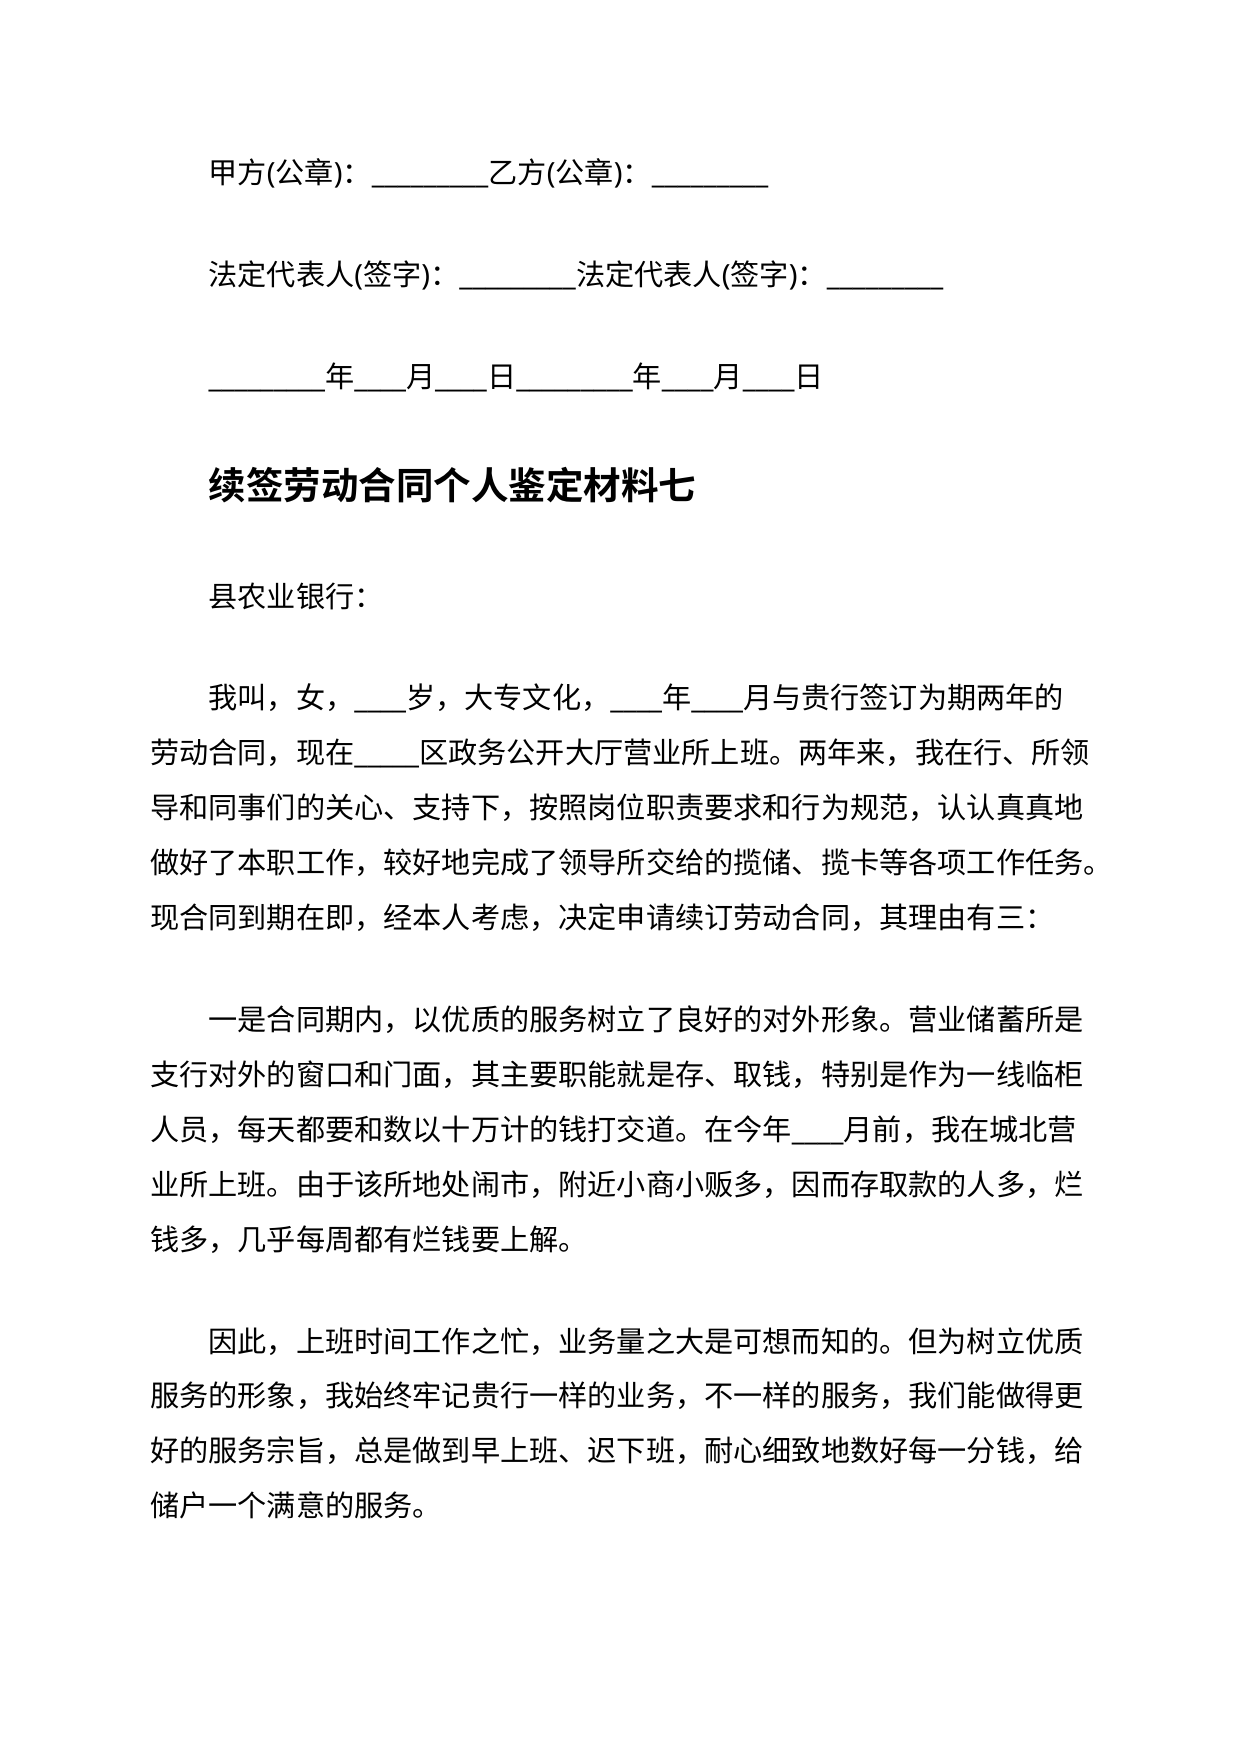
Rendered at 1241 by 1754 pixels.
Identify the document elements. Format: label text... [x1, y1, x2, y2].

text 因此，上班时间工作之忙，业务量之大是可想而知的。但为树立优质服务的形象，我始终牢记贵行一样的业务，不一样的服务，我们能做得更好的服务宗旨，总是做到早上班、迟下班，耐心细致地数好每一分钱，给储户一个满意的服务。 [150, 1318, 1090, 1525]
text 续签劳动合同个人鉴定材料七 [150, 456, 1090, 510]
text 我叫，女，____岁，大专文化，____年____月与贵行签订为期两年的劳动合同，现在_____区政务公开大厅营业所上班。两年来，我在行、所领导和同事们的关心、支持下，按照岗位职责要求和行为规范，认认真真地做好了本职工作，较好地完成了领导所交给的揽储、揽卡等各项工作任务。现合同到期在即，经本人考虑，决定申请续订劳动合同，其理由有三： [150, 675, 1090, 937]
text 甲方(公章)：_________乙方(公章)：_________ [150, 150, 1090, 192]
text 县农业银行： [150, 573, 1090, 616]
text 一是合同期内，以优质的服务树立了良好的对外形象。营业储蓄所是支行对外的窗口和门面，其主要职能就是存、取钱，特别是作为一线临柜人员，每天都要和数以十万计的钱打交道。在今年____月前，我在城北营业所上班。由于该所地处闹市，附近小商小贩多，因而存取款的人多，烂钱多，几乎每周都有烂钱要上解。 [150, 997, 1090, 1259]
text _________年____月____日_________年____月____日 [150, 354, 1090, 396]
text 法定代表人(签字)：_________法定代表人(签字)：_________ [150, 252, 1090, 294]
